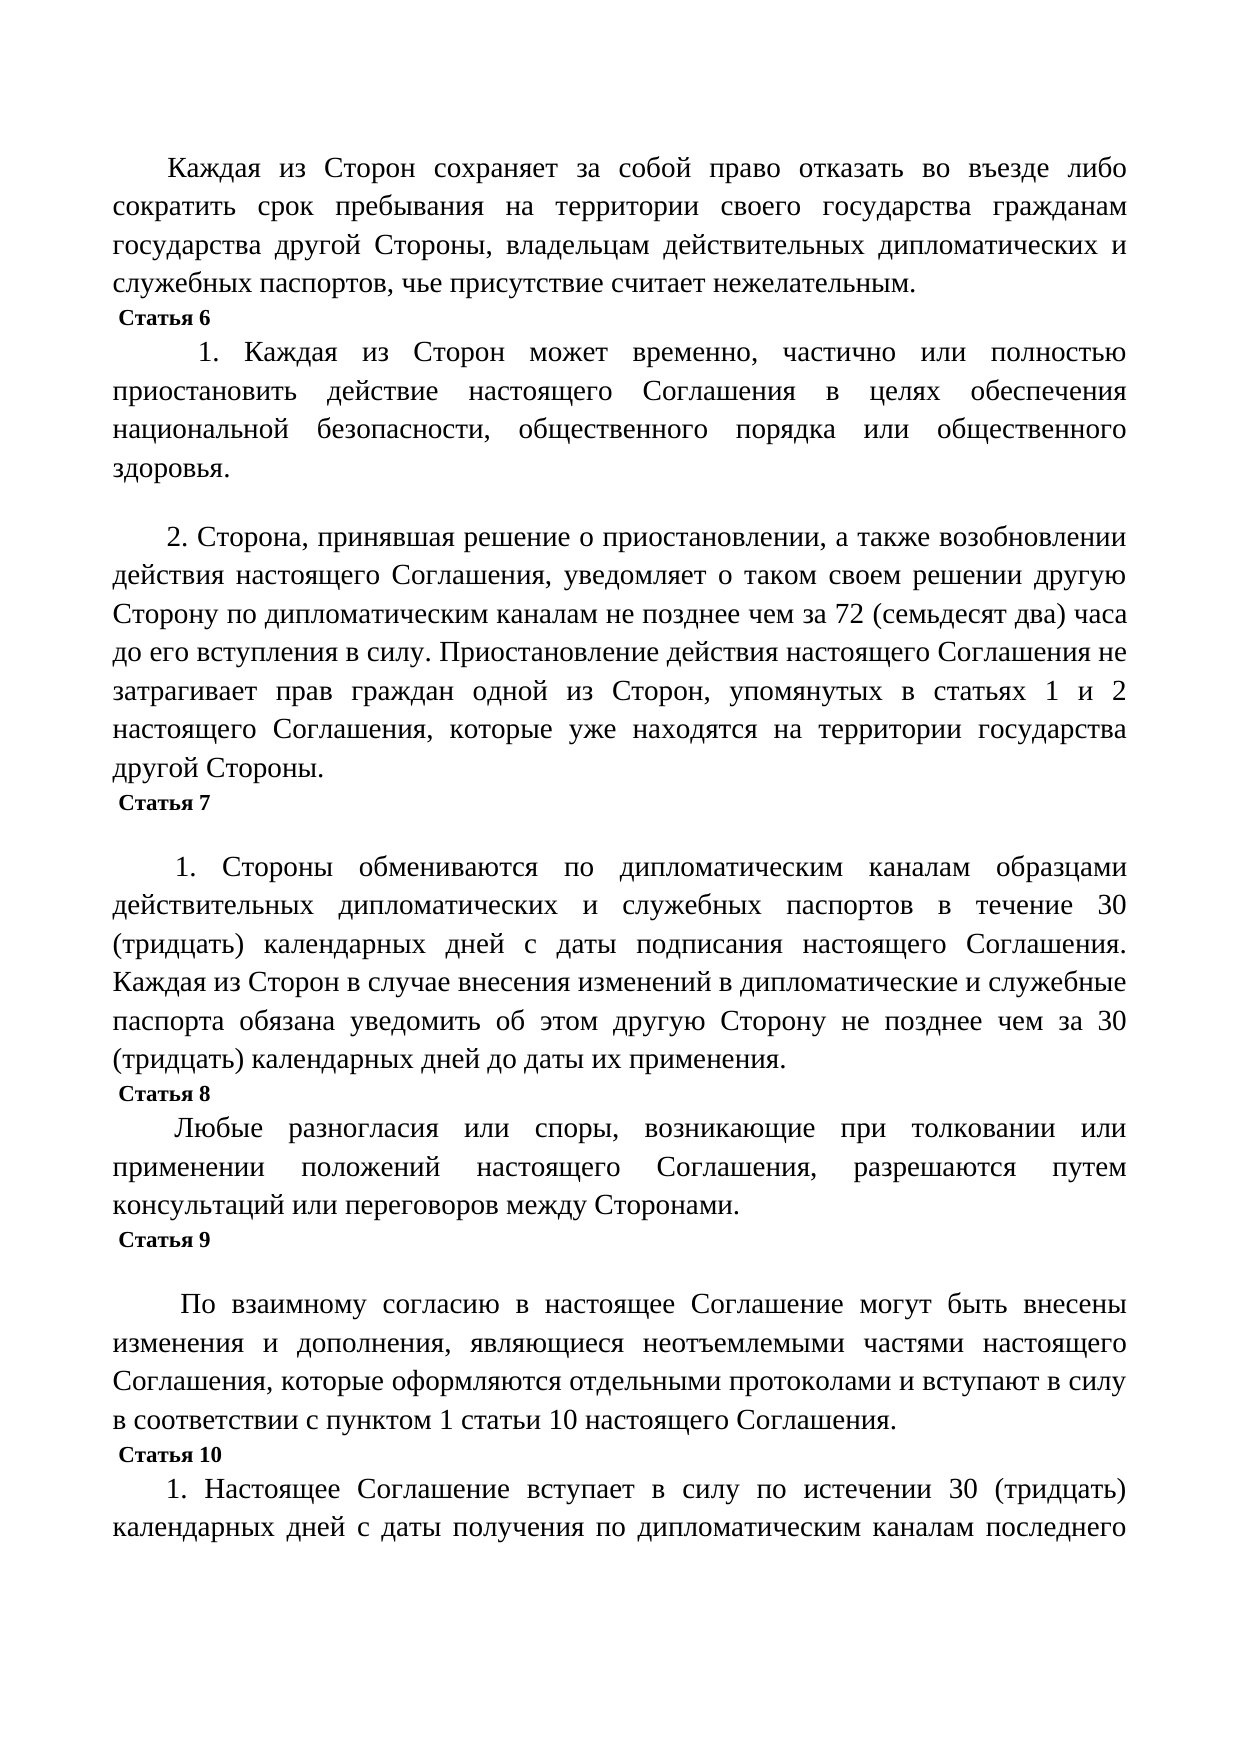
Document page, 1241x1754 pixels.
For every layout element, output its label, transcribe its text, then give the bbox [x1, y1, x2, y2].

text Статья 9 [112, 1226, 1128, 1252]
text По взаимному согласию в настоящее Соглашение могут быть внесены изменения и дополнения, являющиеся неотъемлемыми частями настоящего Соглашения, которые оформляются отдельными протоколами и вступают в силу в соответствии с пунктом 1 статьи 10 настоящего Соглашения. [112, 1286, 1128, 1436]
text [112, 1471, 1128, 1543]
text Статья 6 [112, 304, 1128, 331]
text 1. Каждая из Сторон может временно, частично или полностью приостановить действие настоящего Соглашения в целях обеспечения национальной безопасности, общественного порядка или общественного здоровья. [112, 334, 1128, 483]
text Статья 7 [112, 788, 1128, 815]
text Каждая из Сторон сохраняет за собой право отказать во въезде либо сократить срок пребывания на территории своего государства гражданам государства другой Стороны, владельцам действительных дипломатических и служебных паспортов, чье присутствие считает нежелательным. [112, 150, 1128, 299]
text Любые разногласия или споры, возникающие при толковании или применении положений настоящего Соглашения, разрешаются путем консультаций или переговоров между Сторонами. [112, 1110, 1128, 1221]
text Статья 8 [112, 1080, 1128, 1107]
text 2. Сторона, принявшая решение о приостановлении, а также возобновлении действия настоящего Соглашения, уведомляет о таком своем решении другую Сторону по дипломатическим каналам не позднее чем за 72 (семьдесят два) часа до его вступления в силу. Приостановление действия настоящего Соглашения не затрагивает прав граждан одной из Сторон, упомянутых в статьях 1 и 2 настоящего Соглашения, которые уже находятся на территории государства другой Стороны. [112, 519, 1128, 783]
text 1. Стороны обмениваются по дипломатическим каналам образцами действительных дипломатических и служебных паспортов в течение 30 (тридцать) календарных дней с даты подписания настоящего Соглашения. Каждая из Сторон в случае внесения изменений в дипломатические и служебные паспорта обязана уведомить об этом другую Сторону не позднее чем за 30 (тридцать) календарных дней до даты их применения. [112, 849, 1128, 1075]
text Статья 10 [112, 1441, 1128, 1467]
